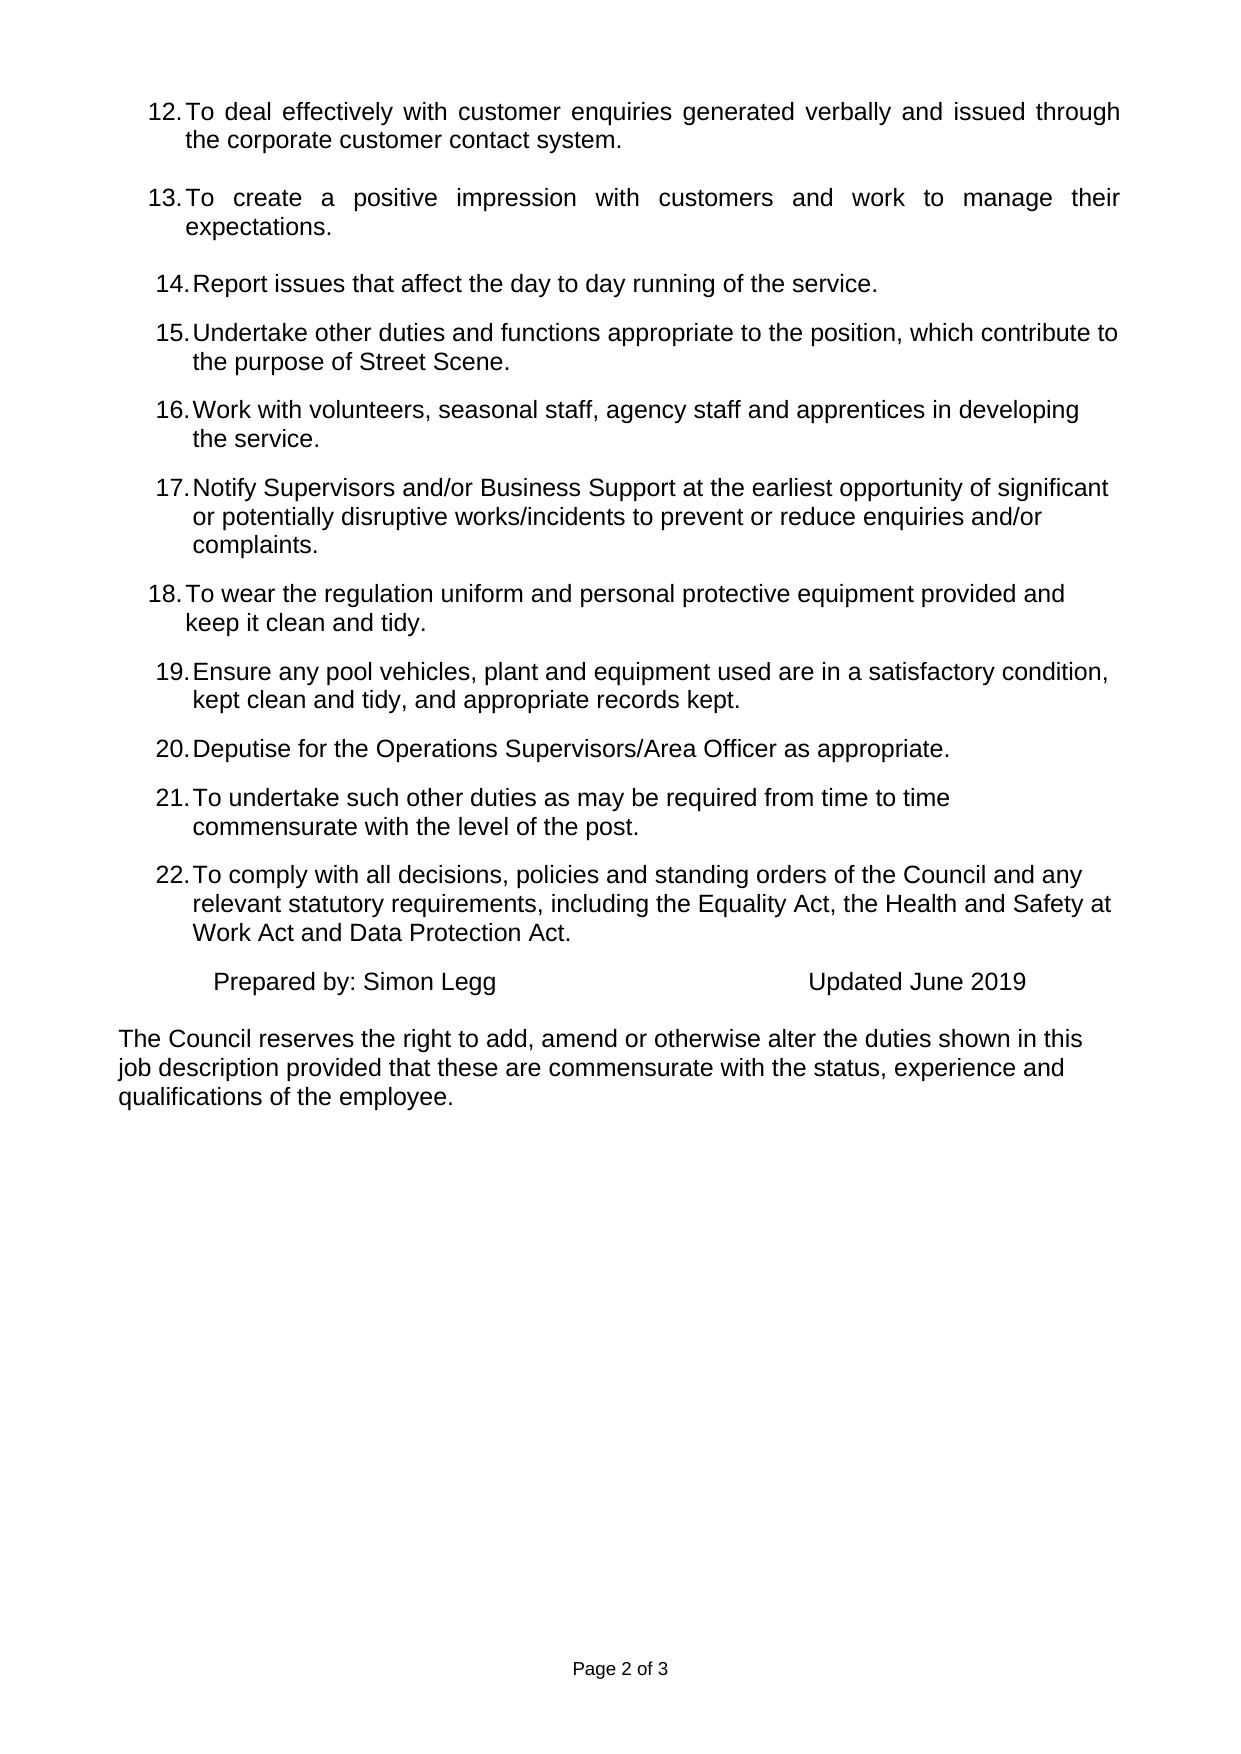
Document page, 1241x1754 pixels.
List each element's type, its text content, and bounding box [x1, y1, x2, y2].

list To create a positive impression with customers and work to manage their expectations. [148, 183, 1122, 240]
list Deputise for the Operations Supervisors/Area Officer as appropriate. [155, 734, 1122, 763]
list Work with volunteers, seasonal staff, agency staff and apprentices in developing the service. [155, 395, 1122, 453]
text The Council reserves the right to add, amend or otherwise alter the duties shown in this job description provided that these are commensurate with the status, experience and qualifications of the employee. [118, 1024, 1122, 1110]
list Undertake other duties and functions appropriate to the position, which contribute to the purpose of Street Scene. [155, 318, 1122, 375]
list Ensure any pool vehicles, plant and equipment used are in a satisfactory condition, kept clean and tidy, and appropriate records kept. [155, 657, 1122, 714]
text Prepared by: Simon Legg Updated June 2019 [118, 967, 1122, 995]
list To wear the regulation uniform and personal protective equipment provided and keep it clean and tidy. [148, 579, 1122, 637]
list To comply with all decisions, policies and standing orders of the Council and any relevant statutory requirements, including the Equality Act, the Health and Safety at Work Act and Data Protection Act. [155, 860, 1122, 947]
list To deal effectively with customer enquiries generated verbally and issued through the corporate customer contact system. [148, 97, 1122, 154]
list Report issues that affect the day to day running of the service. [155, 269, 1122, 298]
list To undertake such other duties as may be required from time to time commensurate with the level of the post. [155, 783, 1122, 840]
list Notify Supervisors and/or Business Support at the earliest opportunity of significant or potentially disruptive works/incidents to prevent or reduce enquiries and/or complaints. [155, 473, 1122, 559]
